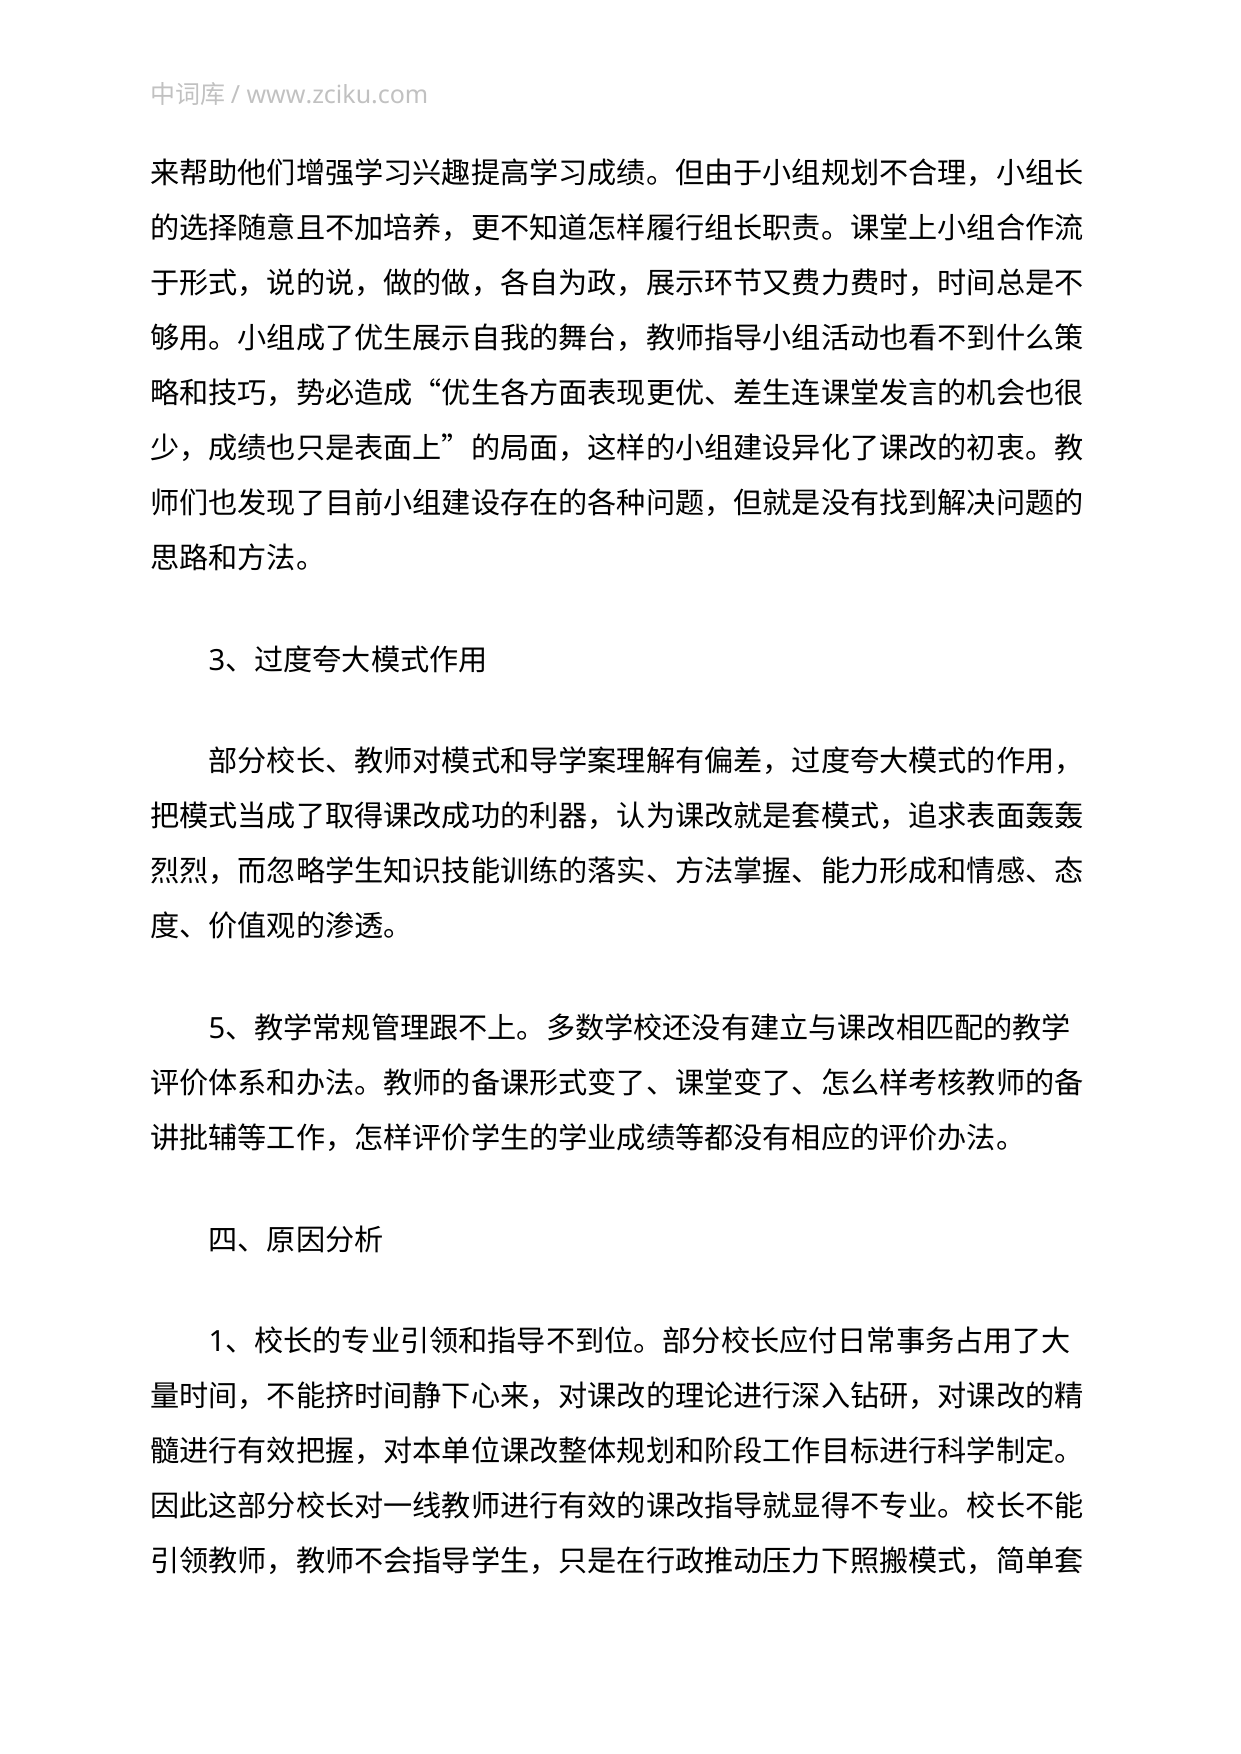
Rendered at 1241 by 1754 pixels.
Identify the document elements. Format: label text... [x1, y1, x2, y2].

text 部分校长、教师对模式和导学案理解有偏差，过度夸大模式的作用，把模式当成了取得课改成功的利器，认为课改就是套模式，追求表面轰轰烈烈，而忽略学生知识技能训练的落实、方法掌握、能力形成和情感、态度、价值观的渗透。 [150, 738, 1090, 945]
text 5、教学常规管理跟不上。多数学校还没有建立与课改相匹配的教学评价体系和办法。教师的备课形式变了、课堂变了、怎么样考核教师的备讲批辅等工作，怎样评价学生的学业成绩等都没有相应的评价办法。 [150, 1004, 1090, 1157]
text 四、原因分析 [150, 1216, 1090, 1258]
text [150, 1318, 1090, 1580]
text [150, 150, 1090, 577]
text 3、过度夸大模式作用 [150, 636, 1090, 678]
